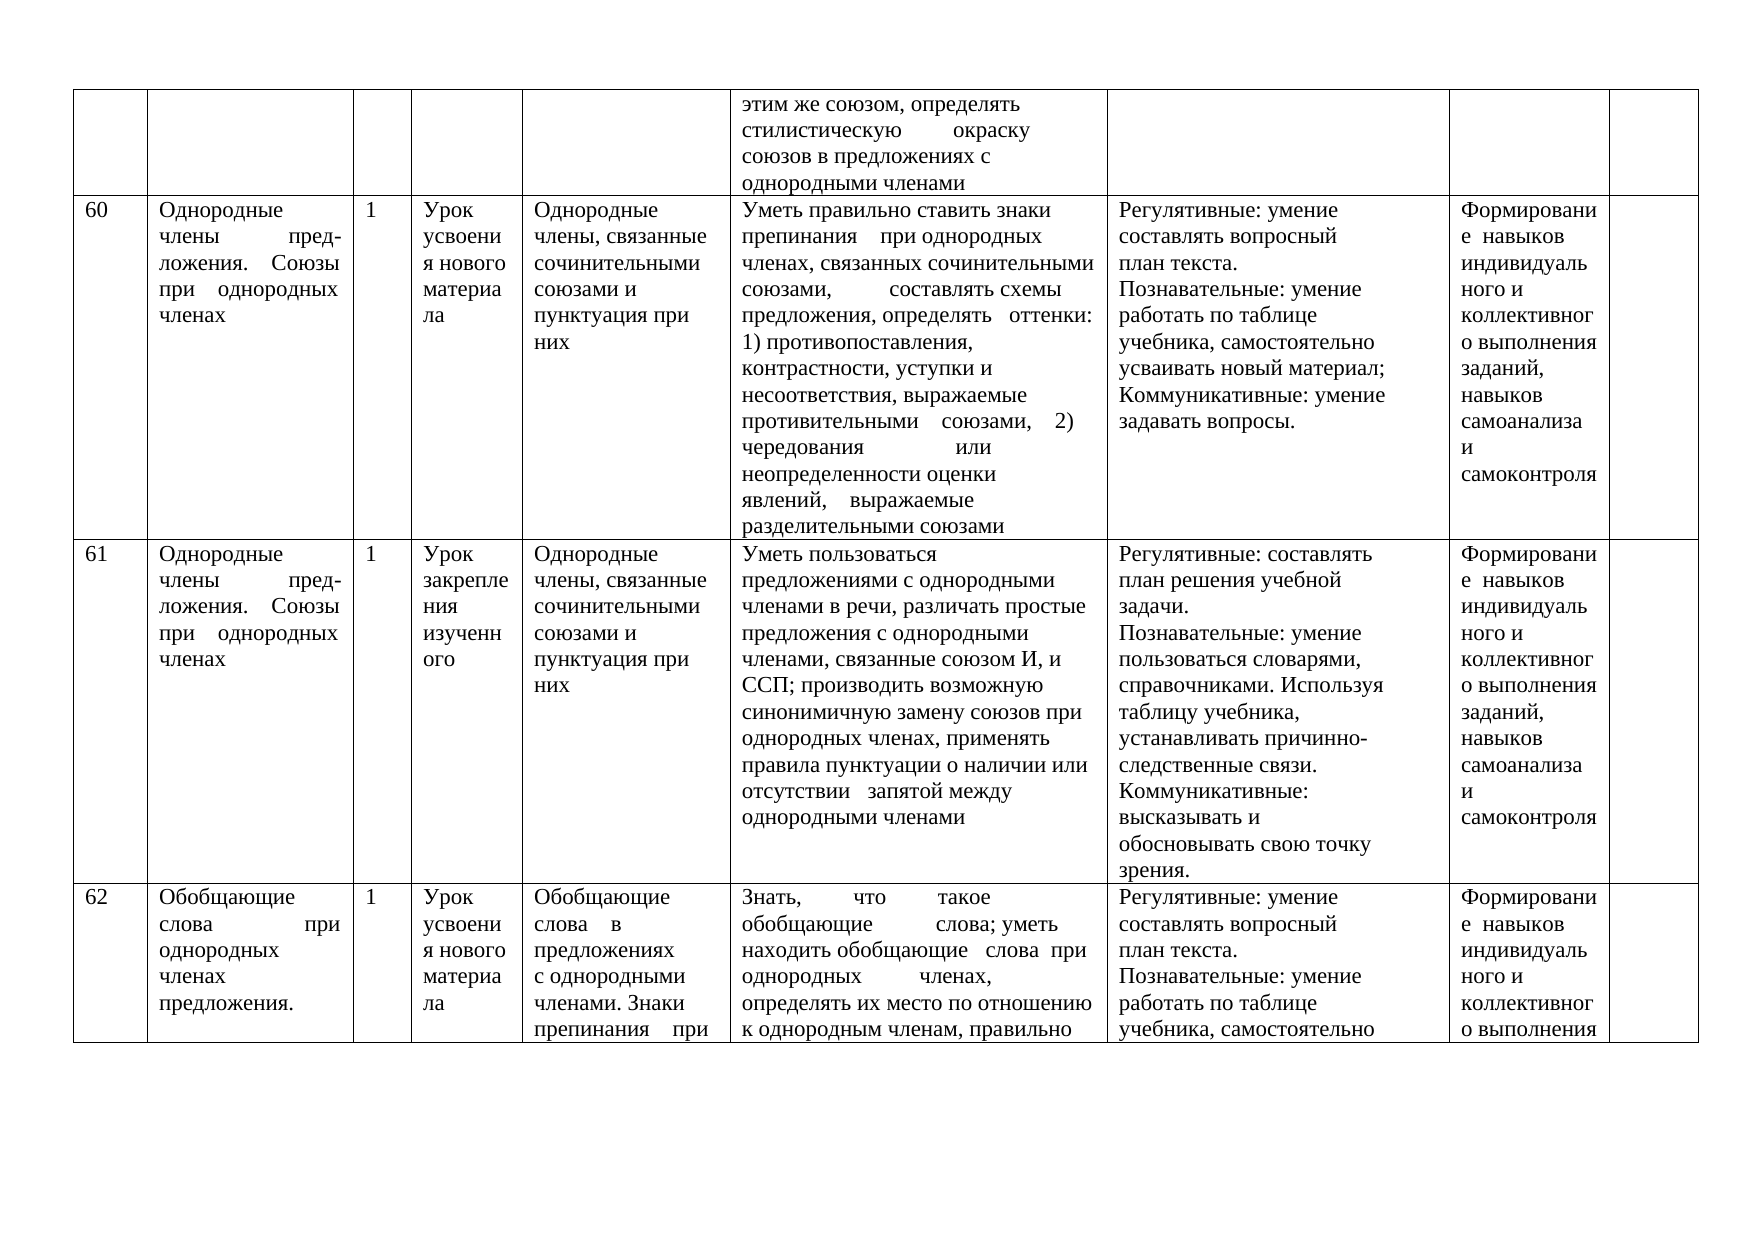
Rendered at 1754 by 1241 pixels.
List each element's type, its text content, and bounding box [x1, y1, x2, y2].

table_cell Однородные члены, связанные сочинительными союзами и пунктуация при них [523, 196, 730, 539]
table_cell 59 [74, 90, 147, 195]
table_cell Однородные члены предложения. Союзы при однородных членах [148, 540, 353, 882]
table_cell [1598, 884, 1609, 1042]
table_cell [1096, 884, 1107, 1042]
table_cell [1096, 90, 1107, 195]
table_cell 1 [354, 90, 411, 195]
table_cell 1 [354, 884, 411, 1042]
table_cell 62 [74, 884, 147, 1042]
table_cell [1108, 90, 1449, 195]
table_cell 1 [354, 196, 411, 539]
table_cell Уметь пользоваться предложениями с однородными членами в речи, различать простые предложения с однородными членами, связанные союзом И, и ССП; производить возможную синонимичную замену союзов при однородных членах, применять правила пунктуации о наличии или отсутствии запятой между однородными членами [731, 540, 1107, 882]
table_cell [1450, 90, 1609, 195]
table_cell [1610, 196, 1698, 539]
table_cell 60 [74, 196, 147, 539]
table_cell [1610, 884, 1698, 1042]
table_cell 61 [74, 540, 147, 882]
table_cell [523, 90, 730, 195]
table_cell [1108, 884, 1449, 1042]
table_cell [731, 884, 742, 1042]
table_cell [412, 90, 522, 195]
table_cell Однородные члены предложения. Союзы при однородных членах [148, 196, 353, 539]
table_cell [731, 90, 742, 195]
table_cell [1610, 540, 1698, 882]
table_cell 1 [354, 540, 411, 882]
table_cell Однородные члены, связанные сочинительными союзами и пунктуация при них [523, 540, 730, 882]
table_cell [1610, 90, 1698, 195]
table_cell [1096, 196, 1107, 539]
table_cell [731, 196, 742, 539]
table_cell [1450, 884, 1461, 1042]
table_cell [148, 90, 353, 195]
table_cell Урок усвоения нового материала [412, 196, 522, 539]
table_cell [148, 884, 353, 1042]
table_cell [412, 884, 522, 1042]
table_cell Формирование навыков индивидуального и коллективного выполнения заданий, навыков самоанализа и самоконтроля [1450, 196, 1609, 539]
table_cell Формирование навыков индивидуального и коллективного выполнения заданий, навыков самоанализа и самоконтроля [1450, 540, 1609, 882]
table_cell Урок закрепления изученного [412, 540, 522, 882]
